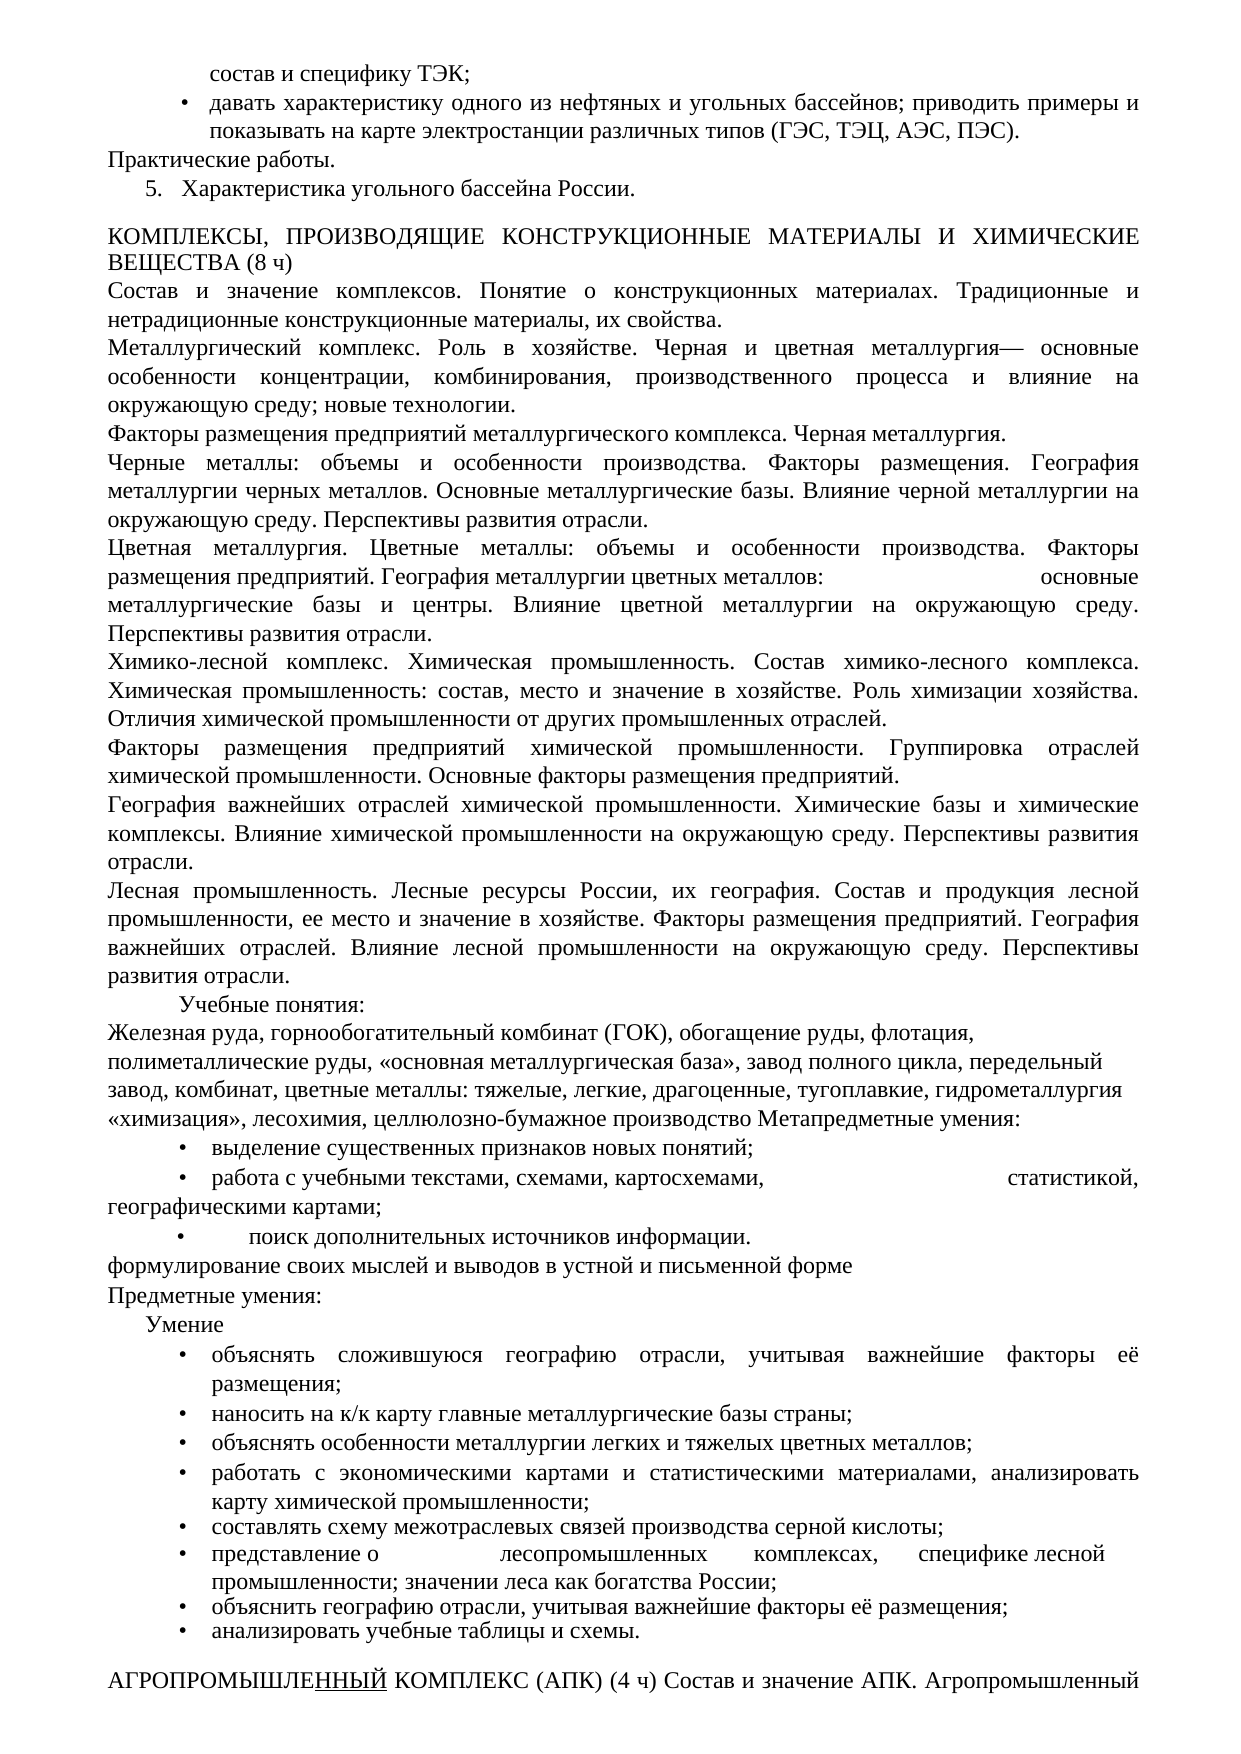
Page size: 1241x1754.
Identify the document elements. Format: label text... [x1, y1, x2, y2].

list поиск дополнительных источников информации. формулирование своих мыслей и выводов в устной и письменной форме Предметные умения: [107, 1221, 888, 1309]
text Химико-лесной комплекс. Химическая промышленность. Состав химико-лесного комплекса. Химическая промышленность: состав, место и значение в хозяйстве. Роль химизации хозяйства. Отличия химической промышленности от других промышленных отраслей. [107, 647, 1140, 732]
text Состав и значение комплексов. Понятие о конструкционных материалах. Традиционные и нетрадиционные конструкционные материалы, их свойства. [107, 276, 1140, 333]
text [107, 1665, 1140, 1694]
list выделение существенных признаков новых понятий; [178, 1132, 1142, 1162]
text Лесная промышленность. Лесные ресурсы России, их география. Состав и продукция лесной промышленности, ее место и значение в хозяйстве. Факторы размещения предприятий. География важнейших отраслей. Влияние лесной промышленности на окружающую среду. Перспективы развития отрасли. [107, 875, 1140, 989]
text География важнейших отраслей химической промышленности. Химические базы и химические комплексы. Влияние химической промышленности на окружающую среду. Перспективы развития отрасли. [107, 789, 1140, 875]
text металлургические базы и центры. Влияние цветной металлургии на окружающую среду. Перспективы развития отрасли. [107, 590, 1140, 647]
text географическими картами; [107, 1191, 1142, 1221]
text Практические работы. [107, 145, 1142, 174]
text Железная руда, горнообогатительный комбинат (ГОК), обогащение руды, флотация, полиметаллические руды, «основная металлургическая база», завод полного цикла, передельный завод, комбинат, цветные металлы: тяжелые, легкие, драгоценные, тугоплавкие, гидрометаллургия «химизация», лесохимия, целлюлозно-бумажное производство Метапредметные умения: [107, 1018, 1140, 1132]
list составлять схему межотраслевых связей производства серной кислоты; [178, 1515, 1142, 1539]
text Черные металлы: объемы и особенности производства. Факторы размещения. География металлургии черных металлов. Основные металлургические базы. Влияние черной металлургии на окружающую среду. Перспективы развития отрасли. [107, 447, 1140, 533]
list объяснить географию отрасли, учитывая важнейшие факторы её размещения; [178, 1595, 1142, 1619]
list наносить на к/к карту главные металлургические базы страны; [178, 1397, 1142, 1427]
list анализировать учебные таблицы и схемы. [178, 1619, 1142, 1643]
list давать характеристику одного из нефтяных и угольных бассейнов; приводить примеры и показывать на карте электростанции различных типов (ГЭС, ТЭЦ, АЭС, ПЭС). [180, 87, 1140, 145]
list работа с учебными текстами, схемами, картосхемами, статистикой, [178, 1162, 1142, 1191]
list объяснять особенности металлургии легких и тяжелых цветных металлов; [178, 1427, 1142, 1456]
text промышленности; значении леса как богатства России; [211, 1567, 1142, 1595]
text Металлургический комплекс. Роль в хозяйстве. Черная и цветная металлургия— основные особенности концентрации, комбинирования, производственного процесса и влияние на окружающую среду; новые технологии. [107, 333, 1140, 418]
text Учебные понятия: [178, 989, 1142, 1018]
text КОМПЛЕКСЫ, ПРОИЗВОДЯЩИЕ КОНСТРУКЦИОННЫЕ МАТЕРИАЛЫ И ХИМИЧЕСКИЕ ВЕЩЕСТВА (8 ч) [107, 224, 1140, 276]
text Цветная металлургия. Цветные металлы: объемы и особенности производства. Факторы размещения предприятий. География металлургии цветных металлов: основные [107, 533, 1140, 590]
text Умение [145, 1309, 1142, 1338]
list Характеристика угольного бассейна России. [145, 174, 1142, 203]
list представление о лесопромышленных комплексах, специфике лесной [178, 1539, 1142, 1567]
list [180, 58, 1140, 87]
list объяснять сложившуюся географию отрасли, учитывая важнейшие факторы её размещения; [178, 1338, 1140, 1397]
list работать с экономическими картами и статистическими материалами, анализировать карту химической промышленности; [178, 1456, 1140, 1515]
text Факторы размещения предприятий металлургического комплекса. Черная металлургия. [107, 418, 1142, 447]
text Факторы размещения предприятий химической промышленности. Группировка отраслей химической промышленности. Основные факторы размещения предприятий. [107, 732, 1140, 789]
